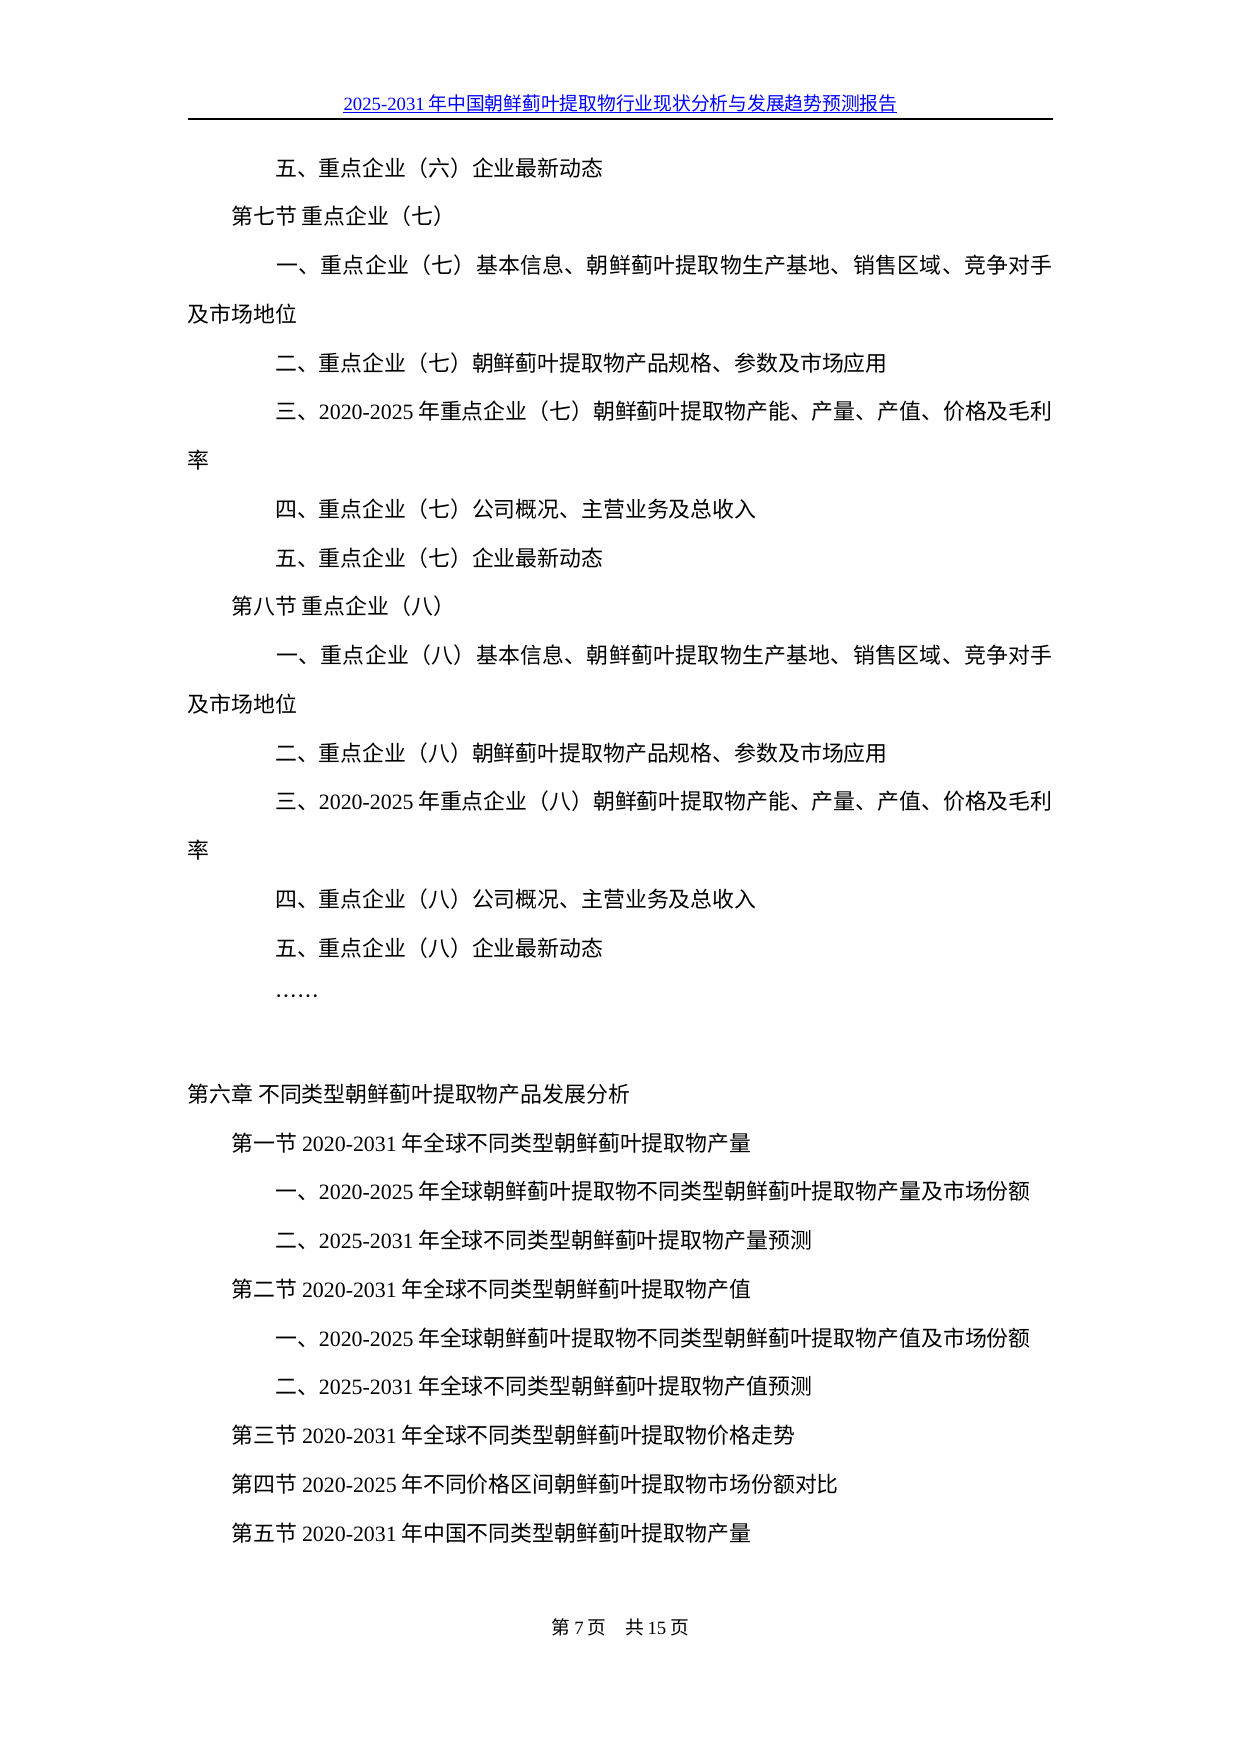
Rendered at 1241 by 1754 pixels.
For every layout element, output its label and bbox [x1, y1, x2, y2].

text [187, 150, 1053, 1548]
